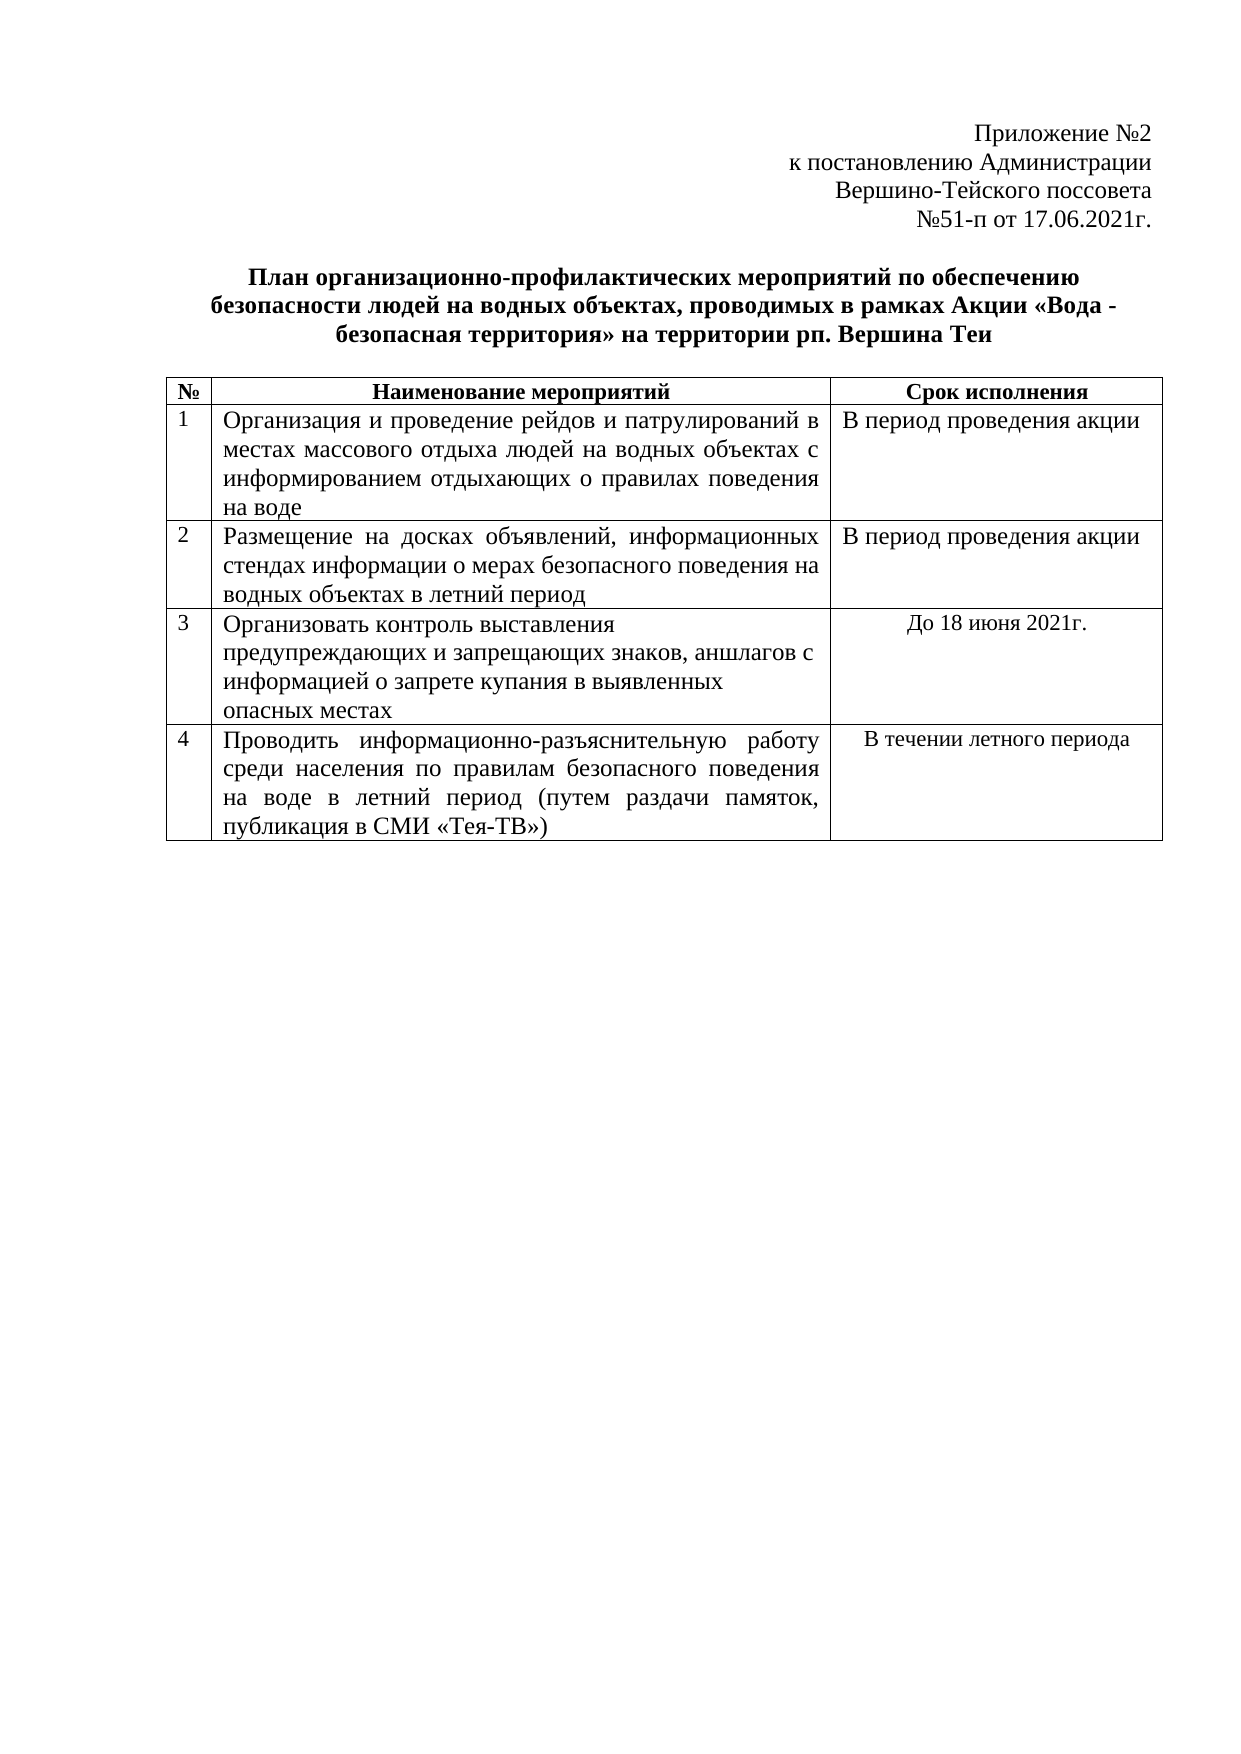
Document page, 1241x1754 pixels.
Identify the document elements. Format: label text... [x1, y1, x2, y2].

text План организационно-профилактических мероприятий по обеспечению безопасности людей на водных объектах, проводимых в рамках Акции «Вода - безопасная территория» на территории рп. Вершина Теи [993, 262, 1152, 348]
table_header Срок исполнения [831, 378, 1162, 404]
table_header Наименование мероприятий [212, 378, 830, 404]
text План организационно-профилактических мероприятий по обеспечению безопасности людей на водных объектах, проводимых в рамках Акции «Вода - безопасная территория» на территории рп. Вершина Теи [177, 262, 335, 348]
table_cell 2 [167, 521, 211, 608]
text №51-п от 17.06.2021г. [177, 204, 1152, 233]
table_cell В период проведения акции [831, 405, 1162, 520]
table_cell 1 [167, 405, 211, 520]
table_cell 4 [167, 725, 211, 840]
table_cell Организация и проведение рейдов и патрулирований в местах массового отдыха людей на водных объектах с информированием отдыхающих о правилах поведения на воде [212, 405, 830, 520]
table_cell 3 [167, 609, 211, 724]
table_header № [167, 378, 211, 404]
text Приложение №2 [177, 118, 1152, 147]
table_cell В течении летного периода [831, 725, 1162, 840]
text Вершино-Тейского поссовета [177, 176, 1152, 204]
text к постановлению Администрации [177, 147, 1152, 176]
table_cell В период проведения акции [831, 521, 1162, 608]
table_cell Проводить информационно-разъяснительную работу среди населения по правилам безопасного поведения на воде в летний период (путем раздачи памяток, публикация в СМИ «Тея-ТВ») [212, 725, 830, 840]
table_cell Размещение на досках объявлений, информационных стендах информации о мерах безопасного поведения на водных объектах в летний период [212, 521, 830, 608]
table_cell Организовать контроль выставления предупреждающих и запрещающих знаков, аншлагов с информацией о запрете купания в выявленных опасных местах [212, 609, 830, 724]
table_cell До 18 июня 2021г. [831, 609, 1162, 724]
